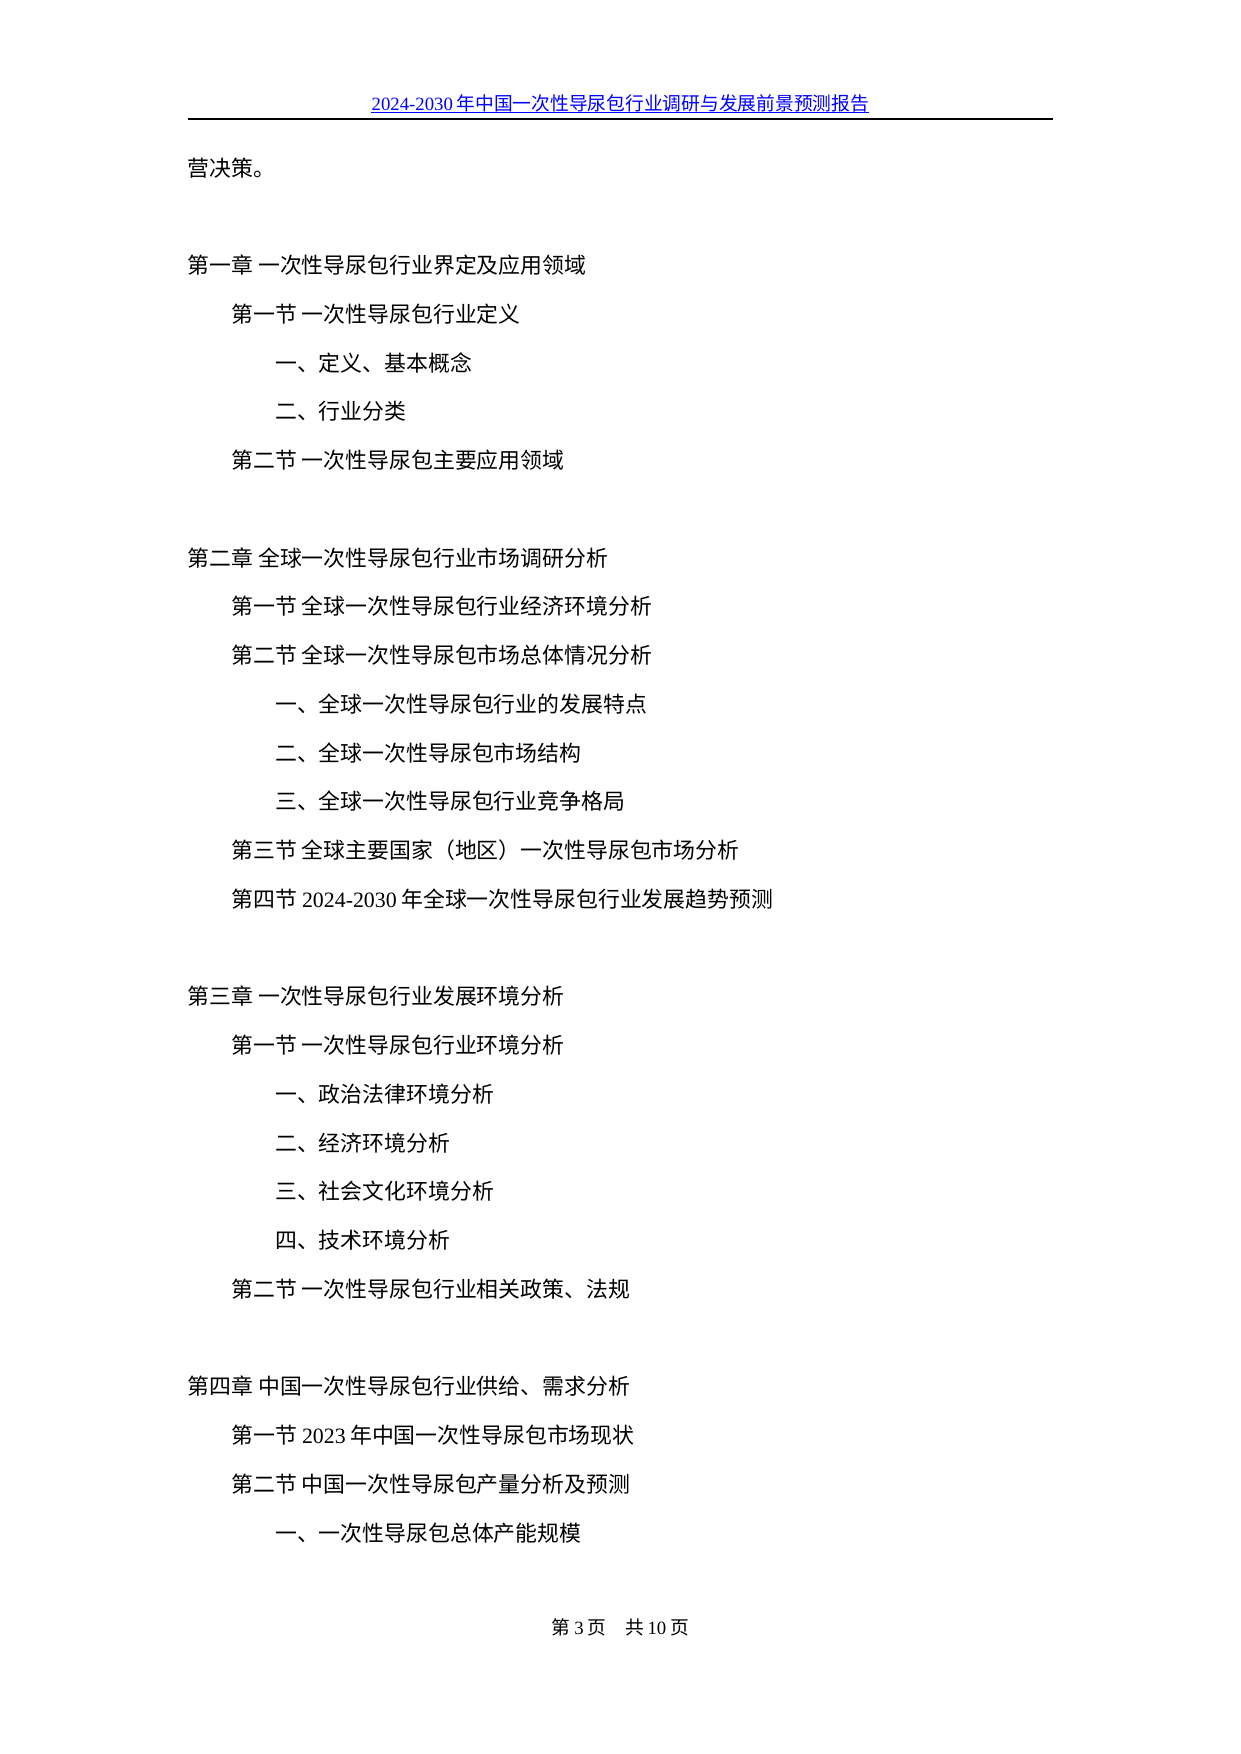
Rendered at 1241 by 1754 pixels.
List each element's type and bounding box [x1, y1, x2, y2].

text [187, 150, 1053, 1548]
